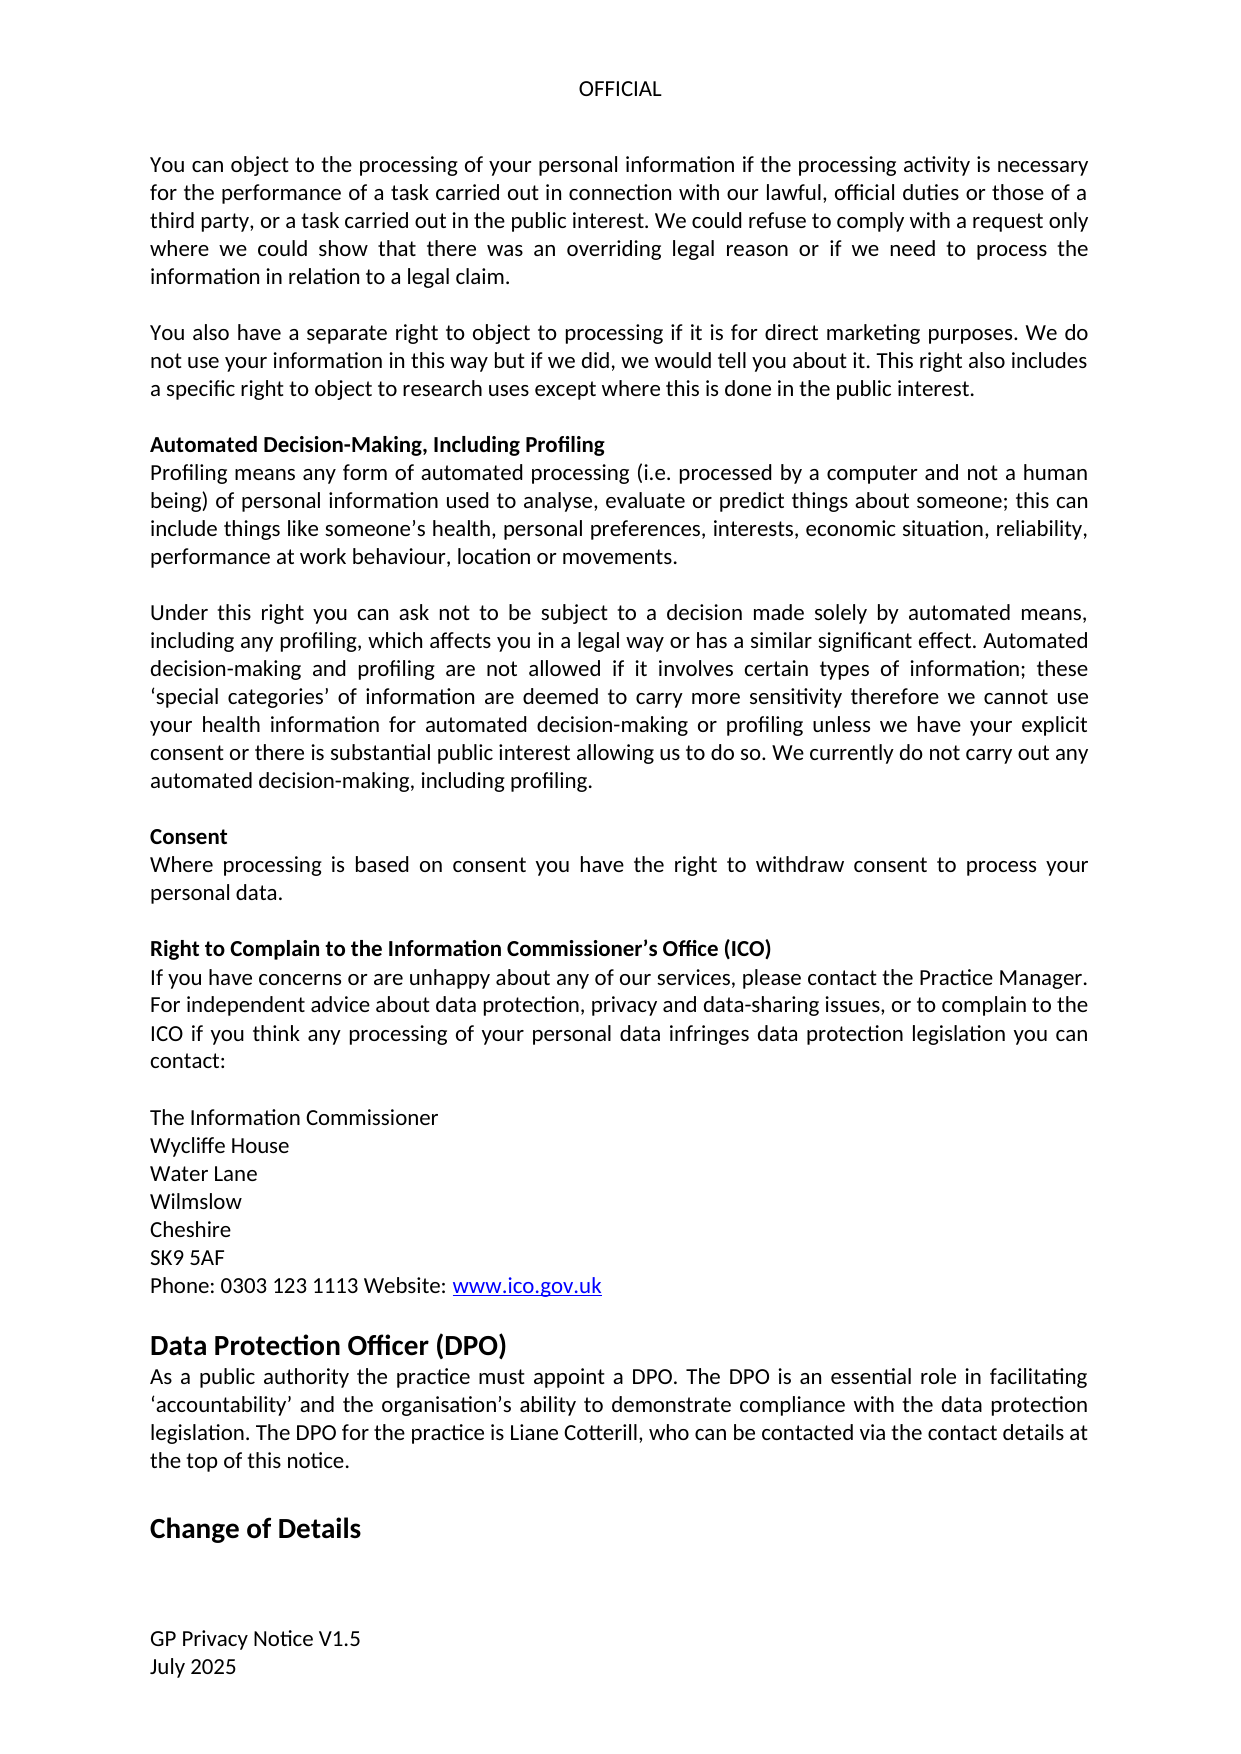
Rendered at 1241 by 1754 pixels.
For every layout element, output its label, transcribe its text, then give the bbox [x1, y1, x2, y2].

text Consent [150, 822, 1090, 851]
text Change of Details [150, 1510, 1090, 1546]
text Right to Complain to the Information Commissioner’s Office (ICO) [150, 934, 1090, 963]
text Automated Decision-Making, Including Profiling [150, 430, 1090, 458]
text Water Lane [150, 1159, 1090, 1187]
text SK9 5AF [150, 1243, 1090, 1271]
text Profiling means any form of automated processing (i.e. processed by a computer and not a human being) of personal information used to analyse, evaluate or predict things about someone; this can include things like someone’s health, personal preferences, interests, economic situation, reliability, performance at work behaviour, location or movements. [150, 458, 1090, 570]
text You also have a separate right to object to processing if it is for direct marketing purposes. We do not use your information in this way but if we did, we would tell you about it. This right also includes a specific right to object to research uses except where this is done in the public interest. [150, 318, 1090, 402]
text Data Protection Officer (DPO) [150, 1327, 1090, 1362]
text Wycliffe House [150, 1131, 1090, 1159]
text As a public authority the practice must appoint a DPO. The DPO is an essential role in facilitating ‘accountability’ and the organisation’s ability to demonstrate compliance with the data protection legislation. The DPO for the practice is Liane Cotterill, who can be contacted via the contact details at the top of this notice. [150, 1362, 1090, 1474]
text Under this right you can ask not to be subject to a decision made solely by automated means, including any profiling, which affects you in a legal way or has a similar significant effect. Automated decision-making and profiling are not allowed if it involves certain types of information; these ‘special categories’ of information are deemed to carry more sensitivity therefore we cannot use your health information for automated decision-making or profiling unless we have your explicit consent or there is substantial public interest allowing us to do so. We currently do not carry out any automated decision-making, including profiling. [150, 598, 1090, 794]
text You can object to the processing of your personal information if the processing activity is necessary for the performance of a task carried out in connection with our lawful, official duties or those of a third party, or a task carried out in the public interest. We could refuse to comply with a request only where we could show that there was an overriding legal reason or if we need to process the information in relation to a legal claim. [150, 150, 1090, 290]
text The Information Commissioner [150, 1103, 1090, 1131]
text Cheshire [150, 1215, 1090, 1243]
text Wilmslow [150, 1187, 1090, 1215]
text Phone: 0303 123 1113 Website: www.ico.gov.uk [150, 1271, 1090, 1299]
text Where processing is based on consent you have the right to withdraw consent to process your personal data. [150, 851, 1090, 907]
text If you have concerns or are unhappy about any of our services, please contact the Practice Manager. For independent advice about data protection, privacy and data-sharing issues, or to complain to the ICO if you think any processing of your personal data infringes data protection legislation you can contact: [150, 963, 1090, 1075]
